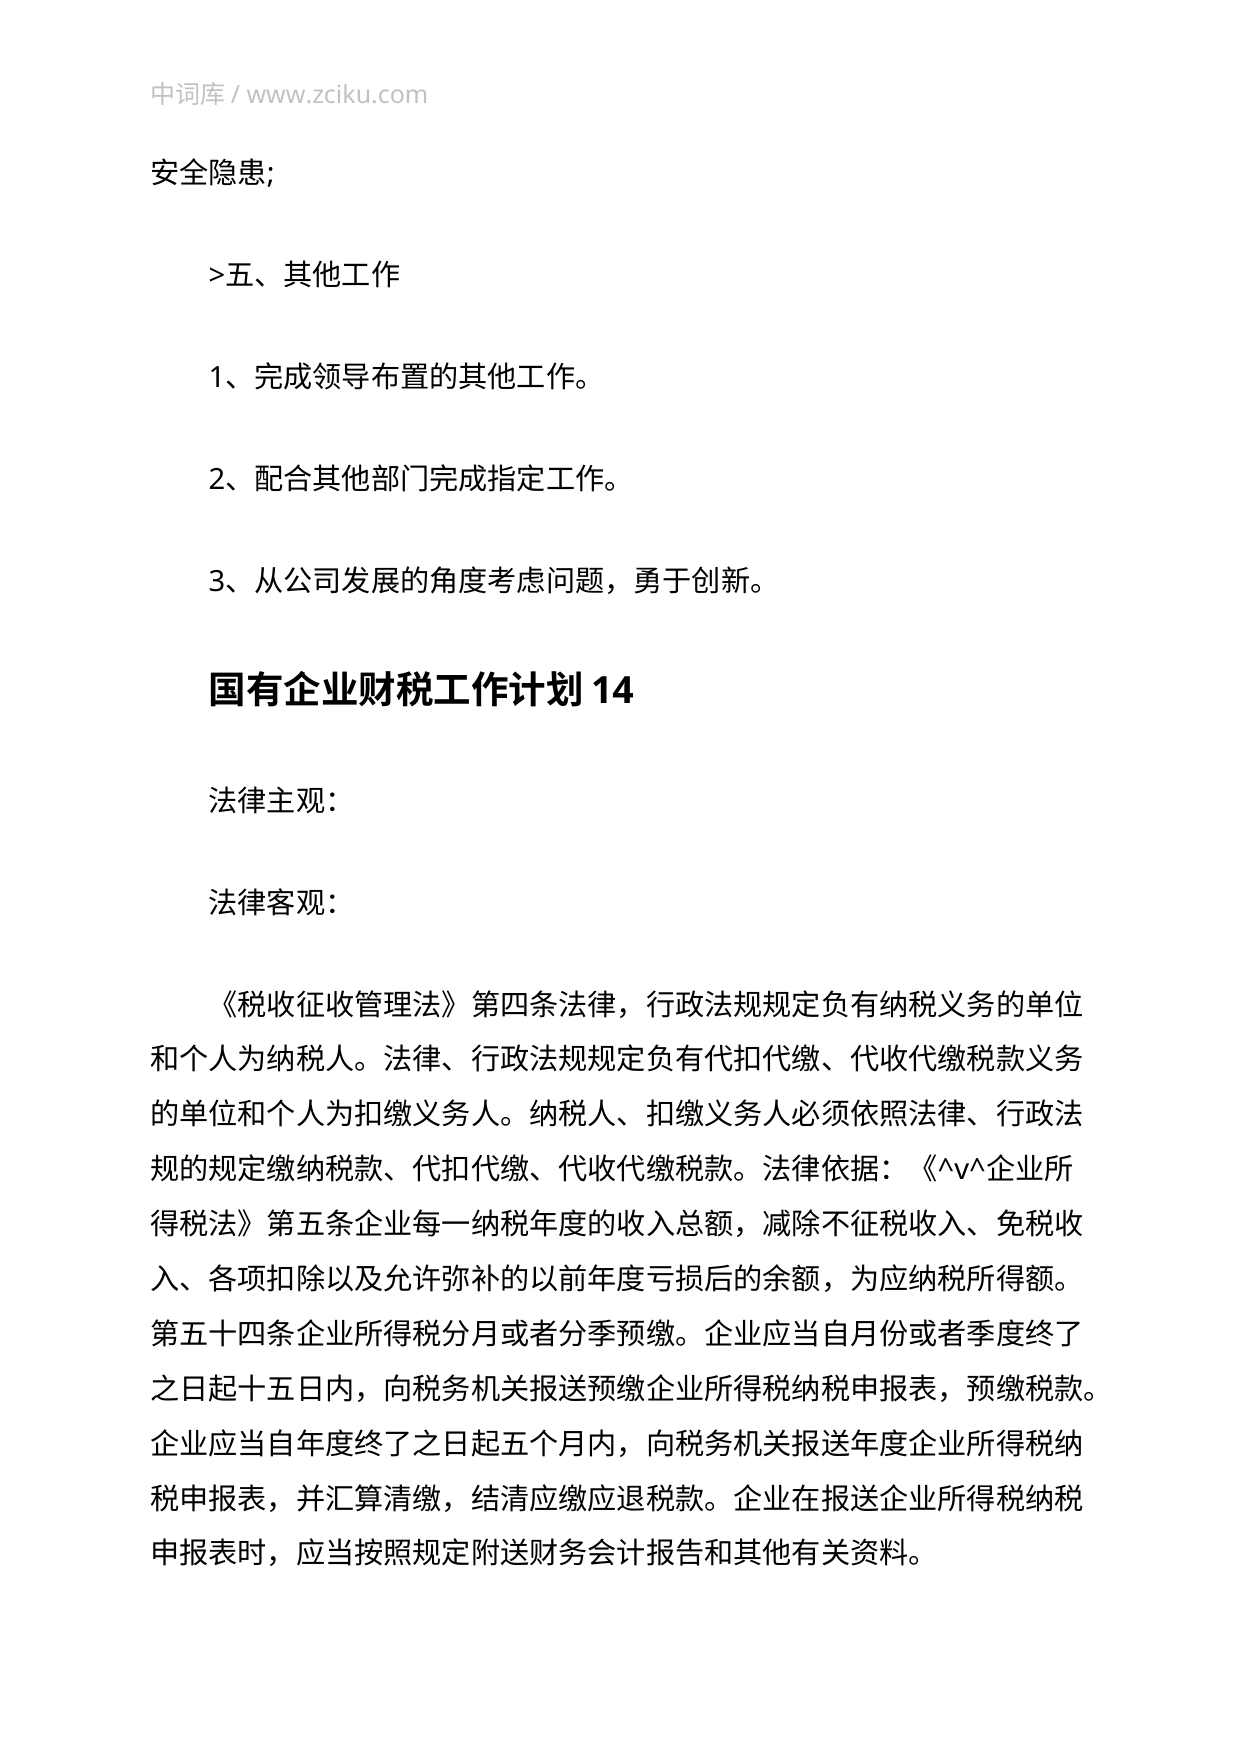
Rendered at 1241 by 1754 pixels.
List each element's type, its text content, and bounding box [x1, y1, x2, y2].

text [150, 150, 1090, 192]
text >五、其他工作 [150, 252, 1090, 294]
text 法律客观： [150, 879, 1090, 922]
text 1、完成领导布置的其他工作。 [150, 354, 1090, 396]
text 2、配合其他部门完成指定工作。 [150, 456, 1090, 498]
text 3、从公司发展的角度考虑问题，勇于创新。 [150, 558, 1090, 600]
text 国有企业财税工作计划14 [150, 660, 1090, 714]
text 法律主观： [150, 777, 1090, 820]
text 《税收征收管理法》第四条法律，行政法规规定负有纳税义务的单位和个人为纳税人。法律、行政法规规定负有代扣代缴、代收代缴税款义务的单位和个人为扣缴义务人。纳税人、扣缴义务人必须依照法律、行政法规的规定缴纳税款、代扣代缴、代收代缴税款。法律依据：《^v^企业所得税法》第五条企业每一纳税年度的收入总额，减除不征税收入、免税收入、各项扣除以及允许弥补的以前年度亏损后的余额，为应纳税所得额。第五十四条企业所得税分月或者分季预缴。企业应当自月份或者季度终了之日起十五日内，向税务机关报送预缴企业所得税纳税申报表，预缴税款。企业应当自年度终了之日起五个月内，向税务机关报送年度企业所得税纳税申报表，并汇算清缴，结清应缴应退税款。企业在报送企业所得税纳税申报表时，应当按照规定附送财务会计报告和其他有关资料。 [150, 981, 1090, 1572]
